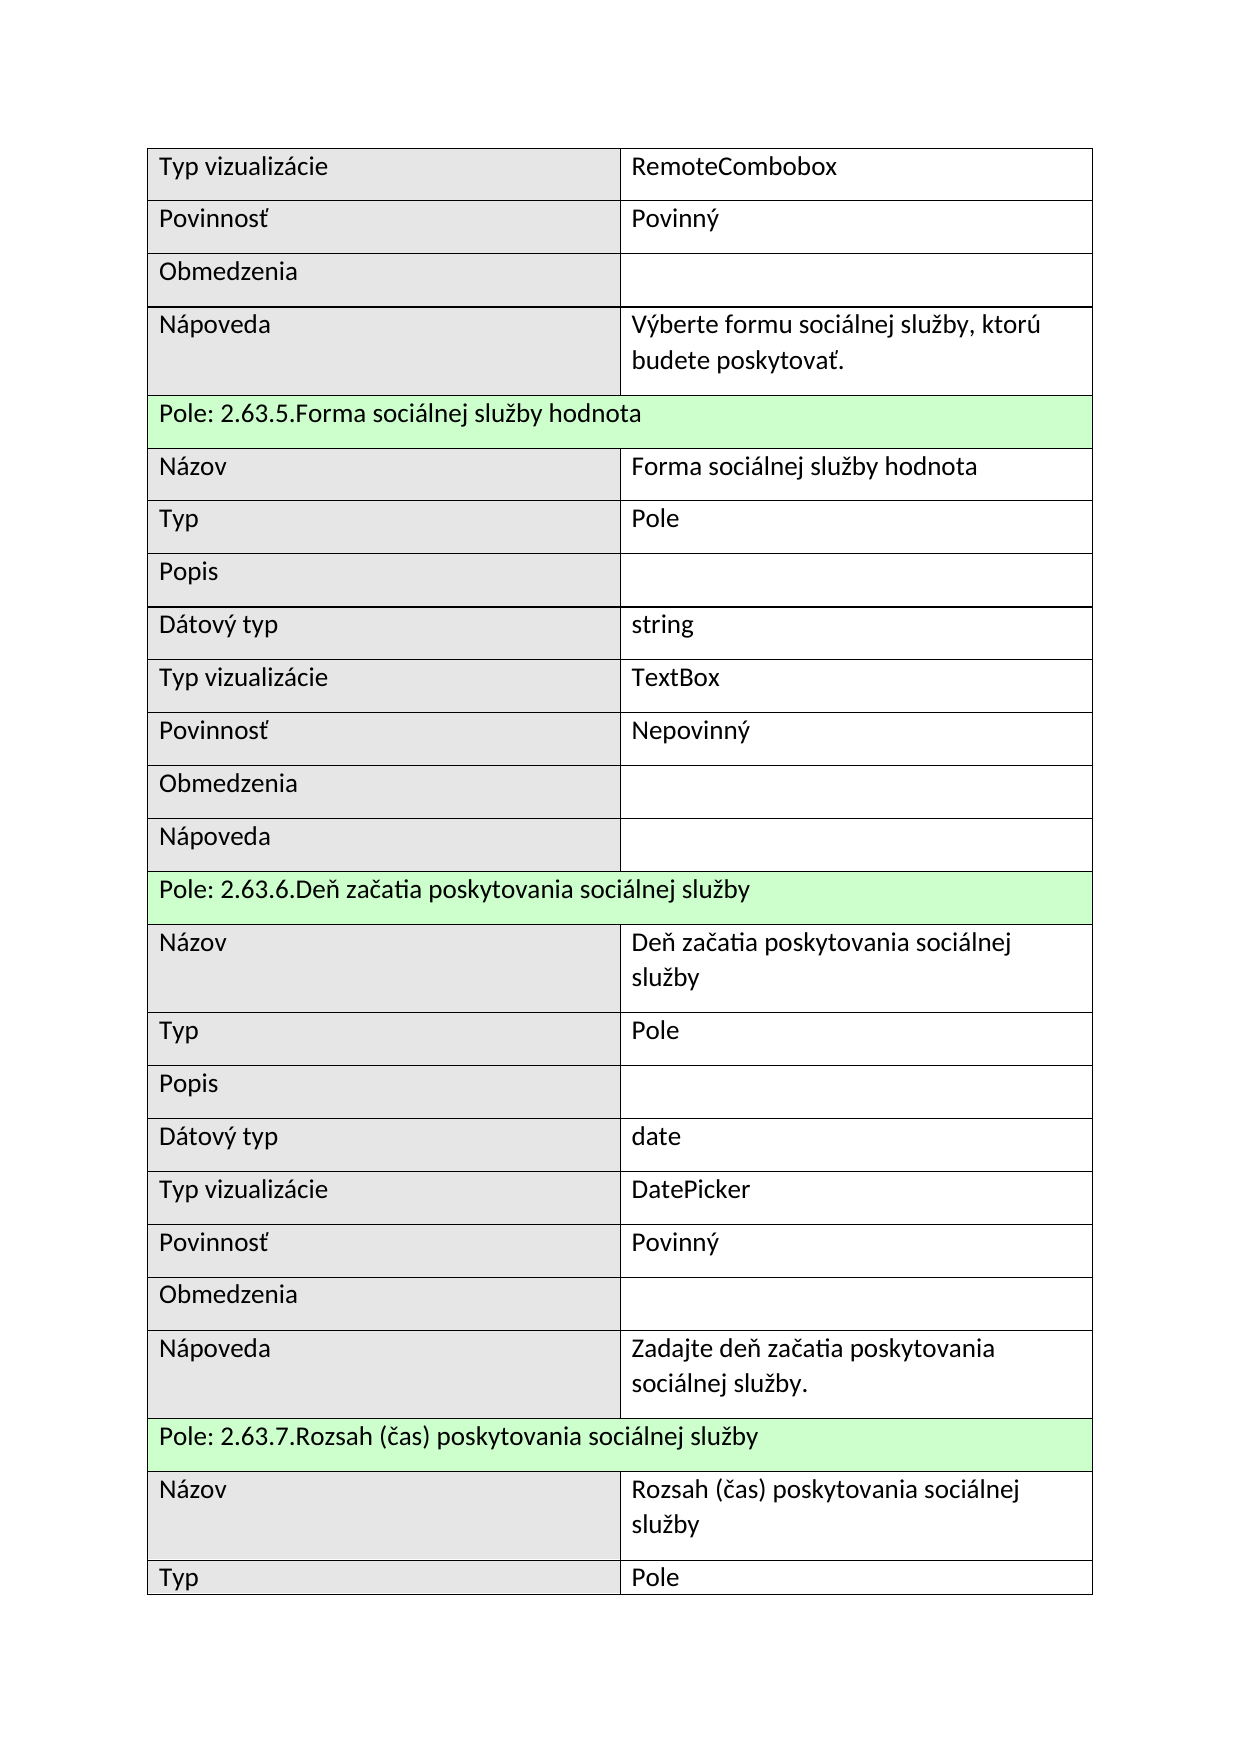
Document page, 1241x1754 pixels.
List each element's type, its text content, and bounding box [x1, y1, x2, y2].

table_cell [621, 554, 1092, 606]
table_cell [621, 1066, 1092, 1118]
table_cell Názov [148, 1472, 620, 1559]
table_cell Typ [148, 1561, 620, 1593]
table_cell Dátový typ [148, 608, 620, 659]
table_cell Rozsah (čas) poskytovania sociálnej služby [621, 1472, 1092, 1559]
table_cell Povinnosť [148, 201, 620, 253]
table_cell Zadajte deň začatia poskytovania sociálnej služby. [621, 1331, 1092, 1418]
table_cell Povinný [621, 1225, 1092, 1277]
table_cell Výberte formu sociálnej služby, ktorú budete poskytovať. [621, 308, 1092, 395]
table_cell Nápoveda [148, 308, 620, 395]
table_cell date [621, 1119, 1092, 1171]
table_cell Názov [148, 449, 620, 500]
table_cell Popis [148, 554, 620, 606]
table_cell Forma sociálnej služby hodnota [621, 449, 1092, 500]
table_cell [621, 766, 1092, 818]
table_cell Dátový typ [148, 1119, 620, 1171]
table_cell Pole [621, 1013, 1092, 1065]
table_cell Pole: 2.63.6.Deň začatia poskytovania sociálnej služby [148, 872, 1092, 924]
table_cell DatePicker [621, 1172, 1092, 1224]
table_cell Typ vizualizácie [148, 660, 620, 712]
table_cell Názov [148, 925, 620, 1012]
table_cell [621, 1278, 1092, 1330]
table_cell Nápoveda [148, 819, 620, 871]
table_cell TextBox [621, 660, 1092, 712]
table_cell Typ vizualizácie [148, 1172, 620, 1224]
table_cell Povinnosť [148, 1225, 620, 1277]
table_cell Povinnosť [148, 713, 620, 765]
table_cell Obmedzenia [148, 254, 620, 306]
table_cell Pole [621, 501, 1092, 553]
table_cell Obmedzenia [148, 1278, 620, 1330]
table_cell Nepovinný [621, 713, 1092, 765]
table_cell RemoteCombobox [621, 149, 1092, 200]
table_cell Typ vizualizácie [148, 149, 620, 200]
table_cell Pole [621, 1561, 1092, 1593]
table_cell Pole: 2.63.7.Rozsah (čas) poskytovania sociálnej služby [148, 1419, 1092, 1471]
table_cell [621, 819, 1092, 871]
table_cell string [621, 608, 1092, 659]
table_cell Povinný [621, 201, 1092, 253]
table_cell Typ [148, 501, 620, 553]
table_cell Popis [148, 1066, 620, 1118]
table_cell Nápoveda [148, 1331, 620, 1418]
table_cell Obmedzenia [148, 766, 620, 818]
table_cell [621, 254, 1092, 306]
table_cell Deň začatia poskytovania sociálnej služby [621, 925, 1092, 1012]
table_cell Pole: 2.63.5.Forma sociálnej služby hodnota [148, 396, 1092, 448]
table_cell Typ [148, 1013, 620, 1065]
